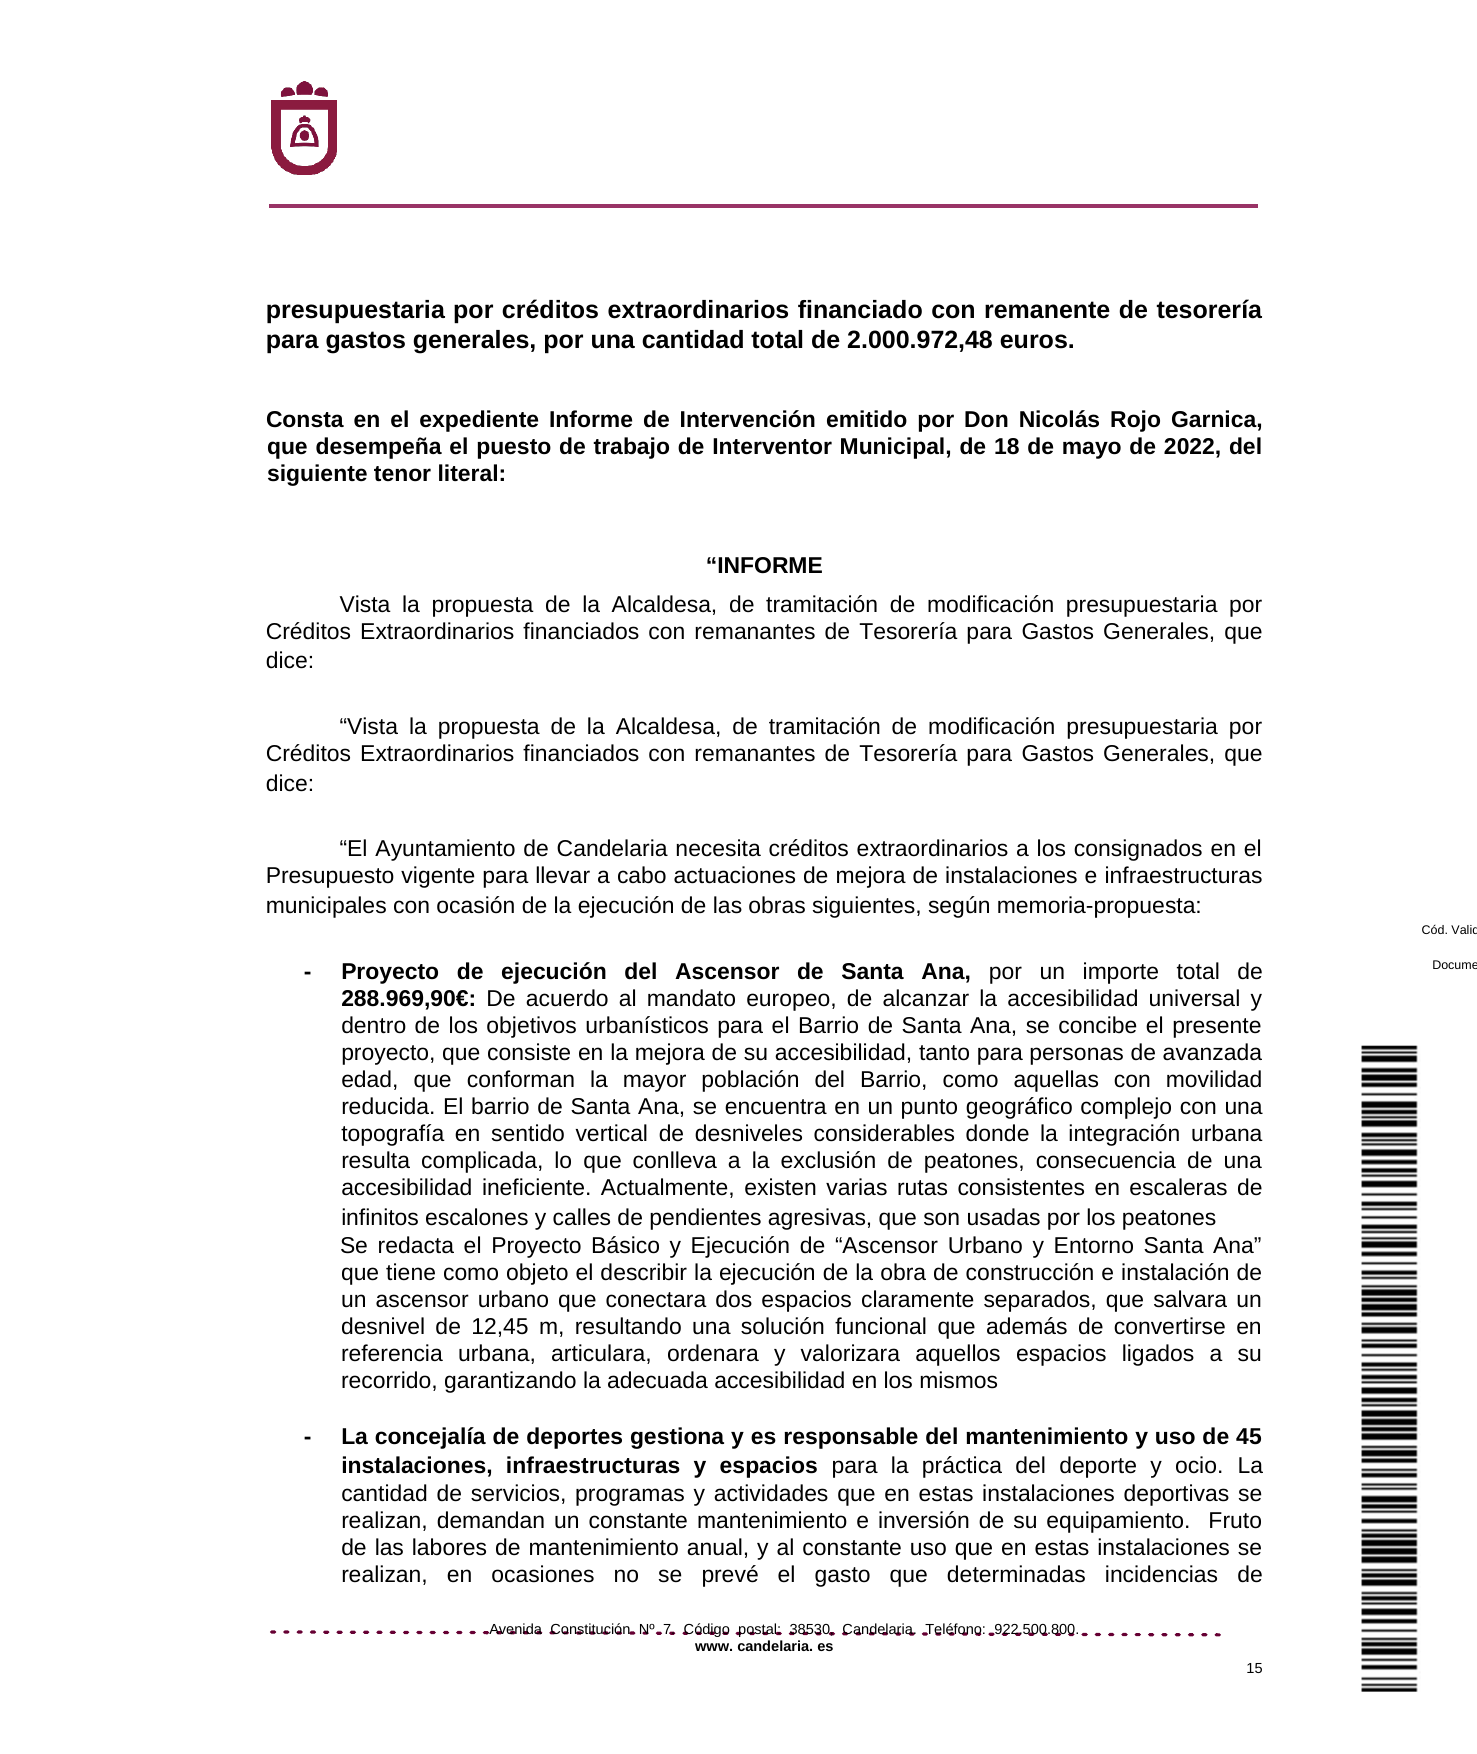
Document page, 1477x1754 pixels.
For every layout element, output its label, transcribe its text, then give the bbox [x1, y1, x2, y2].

text “El Ayuntamiento de Candelaria necesita créditos extraordinarios a los consignados en el Presupuesto vigente para llevar a cabo actuaciones de mejora de instalaciones e infraestructuras municipales con ocasión de la ejecución de las obras siguientes, según memoria-propuesta: [266, 835, 1263, 918]
text Se redacta el Proyecto Básico y Ejecución de “Ascensor Urbano y Entorno Santa Ana” que tiene como objeto el describir la ejecución de la obra de construcción e instalación de un ascensor urbano que conectara dos espacios claramente separados, que salvara un desnivel de 12,45 m, resultando una solución funcional que además de convertirse en referencia urbana, articulara, ordenara y valorizara aquellos espacios ligados a su recorrido, garantizando la adecuada accesibilidad en los mismos [340, 1232, 1263, 1393]
subtitle “INFORME [275, 552, 1253, 579]
text Vista la propuesta de la Alcaldesa, de tramitación de modificación presupuestaria por Créditos Extraordinarios financiados con remanantes de Tesorería para Gastos Generales, que dice: [266, 591, 1263, 674]
text “Vista la propuesta de la Alcaldesa, de tramitación de modificación presupuestaria por Créditos Extraordinarios financiados con remanantes de Tesorería para Gastos Generales, que dice: [266, 713, 1263, 796]
picture [271, 81, 337, 175]
picture [1362, 1046, 1420, 1691]
text Consta en el expediente Informe de Intervención emitido por Don Nicolás Rojo Garnica, que desempeña el puesto de trabajo de Interventor Municipal, de 18 de mayo de 2022, del siguiente tenor literal: [266, 406, 1263, 486]
list Proyecto de ejecución del Ascensor de Santa Ana, por un importe total de 288.969,90€: De acuerdo al mandato europeo, de alcanzar la accesibilidad universal y dentro de los objetivos urbanísticos para el Barrio de Santa Ana, se concibe el presente proyecto, que consiste en la mejora de su accesibilidad, tanto para personas de avanzada edad, que conforman la mayor población del Barrio, como aquellas con movilidad reducida. El barrio de Santa Ana, se encuentra en un punto geográfico complejo con una topografía en sentido vertical de desniveles considerables donde la integración urbana resulta complicada, lo que conlleva a la exclusión de peatones, consecuencia de una accesibilidad ineficiente. Actualmente, existen varias rutas consistentes en escaleras de infinitos escalones y calles de pendientes agresivas, que son usadas por los peatones [303, 958, 1263, 1230]
